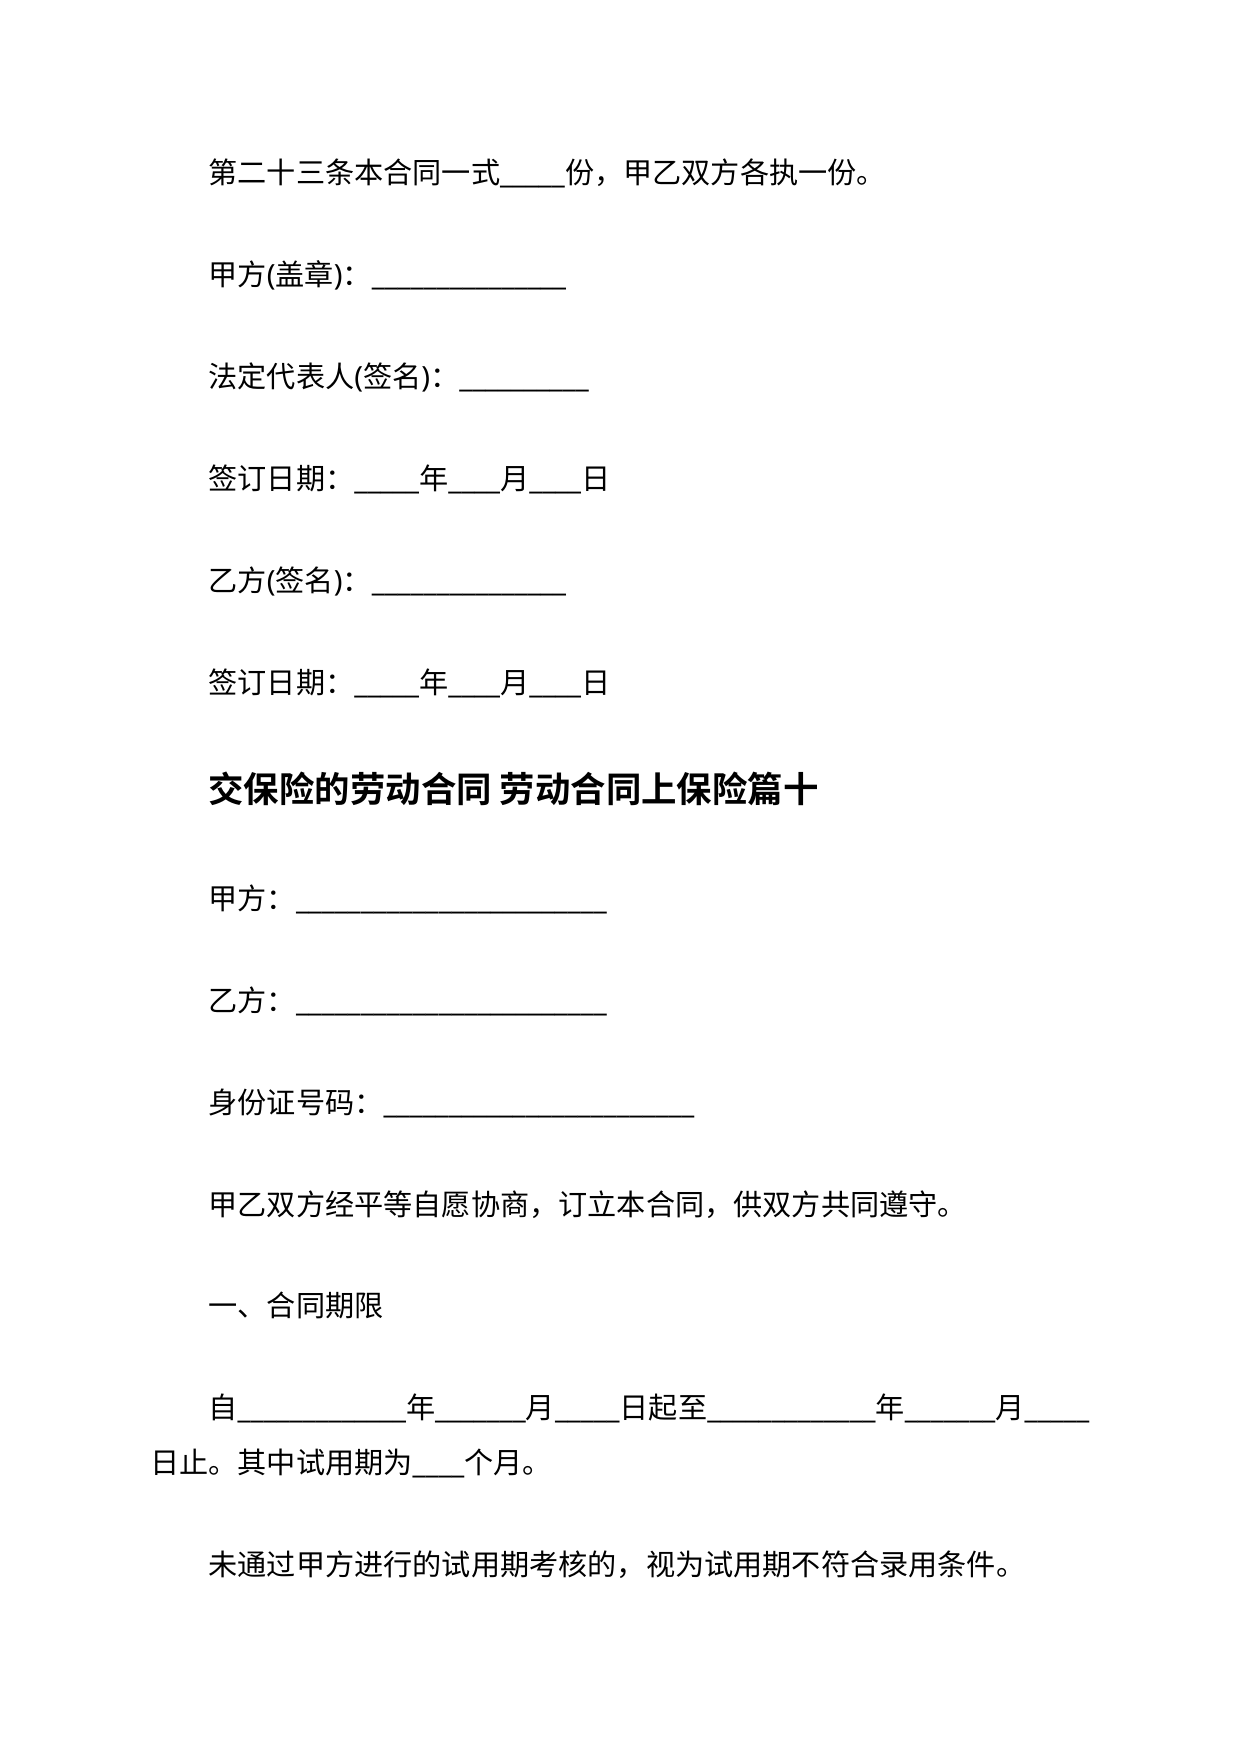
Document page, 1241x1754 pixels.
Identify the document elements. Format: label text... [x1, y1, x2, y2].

text 交保险的劳动合同 劳动合同上保险篇十 [150, 762, 1090, 813]
text 甲乙双方经平等自愿协商，订立本合同，供双方共同遵守。 [150, 1181, 1090, 1223]
text 签订日期：_____年____月____日 [150, 660, 1090, 702]
text 乙方：________________________ [150, 977, 1090, 1020]
text 甲方：________________________ [150, 875, 1090, 918]
text 乙方(签名)：_______________ [150, 558, 1090, 600]
text 签订日期：_____年____月____日 [150, 456, 1090, 498]
text 甲方(盖章)：_______________ [150, 252, 1090, 294]
text 身份证号码：________________________ [150, 1079, 1090, 1122]
text 一、合同期限 [150, 1283, 1090, 1325]
text 法定代表人(签名)：__________ [150, 354, 1090, 396]
text 自_____________年_______月_____日起至_____________年_______月_____日止。其中试用期为____个月。 [150, 1385, 1090, 1482]
text 未通过甲方进行的试用期考核的，视为试用期不符合录用条件。 [150, 1542, 1090, 1584]
text 第二十三条本合同一式_____份，甲乙双方各执一份。 [150, 150, 1090, 192]
